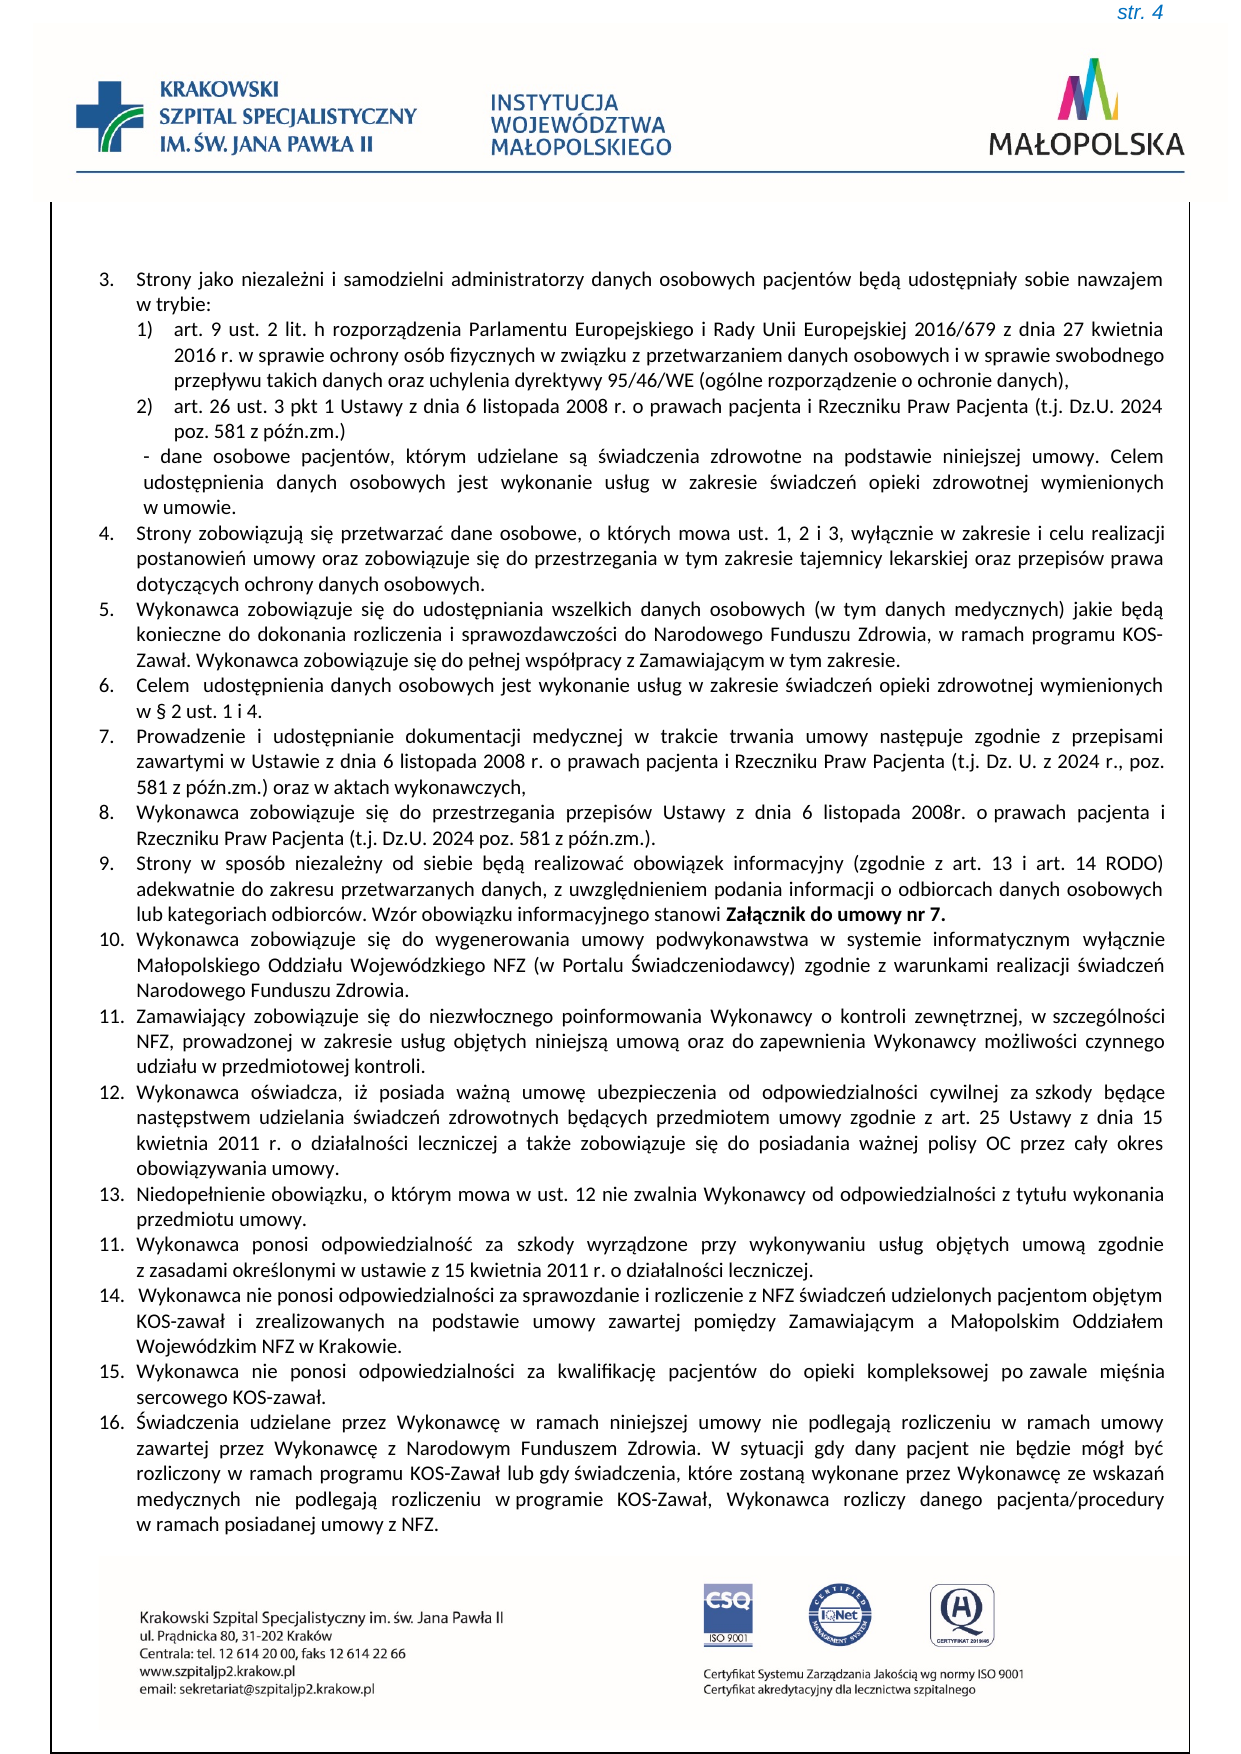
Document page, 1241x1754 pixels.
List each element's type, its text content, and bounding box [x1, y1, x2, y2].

picture [98, 1556, 1189, 1730]
list Zamawiający zobowiązuje się do niezwłocznego poinformowania Wykonawcy o kontroli zewnętrznej, w szczególności NFZ, prowadzonej w zakresie usług objętych niniejszą umową oraz do zapewnienia Wykonawcy możliwości czynnego udziału w przedmiotowej kontroli. [99, 1003, 1165, 1079]
list Strony jako niezależni i samodzielni administratorzy danych osobowych pacjentów będą udostępniały sobie nawzajem w trybie: [99, 266, 1165, 317]
list Prowadzenie i udostępnianie dokumentacji medycznej w trakcie trwania umowy następuje zgodnie z przepisami zawartymi w Ustawie z dnia 6 listopada 2008 r. o prawach pacjenta i Rzeczniku Praw Pacjenta (t.j. Dz. U. z 2024 r., poz. 581 z późn.zm.) oraz w aktach wykonawczych, [99, 723, 1165, 799]
list Celem udostępnienia danych osobowych jest wykonanie usług w zakresie świadczeń opieki zdrowotnej wymienionych w § 2 ust. 1 i 4. [99, 672, 1165, 723]
list Wykonawca zobowiązuje się do wygenerowania umowy podwykonawstwa w systemie informatycznym wyłącznie Małopolskiego Oddziału Wojewódzkiego NFZ (w Portalu Świadczeniodawcy) zgodnie z warunkami realizacji świadczeń Narodowego Funduszu Zdrowia. [99, 927, 1165, 1003]
list Wykonawca oświadcza, iż posiada ważną umowę ubezpieczenia od odpowiedzialności cywilnej za szkody będące następstwem udzielania świadczeń zdrowotnych będących przedmiotem umowy zgodnie z art. 25 Ustawy z dnia 15 kwietnia 2011 r. o działalności leczniczej a także zobowiązuje się do posiadania ważnej polisy OC przez cały okres obowiązywania umowy. [99, 1079, 1165, 1181]
picture [31, 23, 1228, 201]
list Wykonawca nie ponosi odpowiedzialności za kwalifikację pacjentów do opieki kompleksowej po zawale mięśnia sercowego KOS-zawał. [99, 1359, 1165, 1409]
list Wykonawca nie ponosi odpowiedzialności za sprawozdanie i rozliczenie z NFZ świadczeń udzielonych pacjentom objętym KOS-zawał i zrealizowanych na podstawie umowy zawartej pomiędzy Zamawiającym a Małopolskim Oddziałem Wojewódzkim NFZ w Krakowie. [99, 1282, 1165, 1359]
list Strony w sposób niezależny od siebie będą realizować obowiązek informacyjny (zgodnie z art. 13 i art. 14 RODO) adekwatnie do zakresu przetwarzanych danych, z uwzględnieniem podania informacji o odbiorcach danych osobowych lub kategoriach odbiorców. Wzór obowiązku informacyjnego stanowi Załącznik do umowy nr 7. [99, 850, 1165, 927]
list Wykonawca zobowiązuje się do przestrzegania przepisów Ustawy z dnia 6 listopada 2008r. o prawach pacjenta i Rzeczniku Praw Pacjenta (t.j. Dz.U. 2024 poz. 581 z późn.zm.). [99, 799, 1165, 850]
list art. 26 ust. 3 pkt 1 Ustawy z dnia 6 listopada 2008 r. o prawach pacjenta i Rzeczniku Praw Pacjenta (t.j. Dz.U. 2024 poz. 581 z późn.zm.) [136, 393, 1165, 444]
list Niedopełnienie obowiązku, o którym mowa w ust. 12 nie zwalnia Wykonawcy od odpowiedzialności z tytułu wykonania przedmiotu umowy. [99, 1181, 1165, 1232]
list Wykonawca zobowiązuje się do udostępniania wszelkich danych osobowych (w tym danych medycznych) jakie będą konieczne do dokonania rozliczenia i sprawozdawczości do Narodowego Funduszu Zdrowia, w ramach programu KOS-Zawał. Wykonawca zobowiązuje się do pełnej współpracy z Zamawiającym w tym zakresie. [99, 596, 1165, 672]
list Świadczenia udzielane przez Wykonawcę w ramach niniejszej umowy nie podlegają rozliczeniu w ramach umowy zawartej przez Wykonawcę z Narodowym Funduszem Zdrowia. W sytuacji gdy dany pacjent nie będzie mógł być rozliczony w ramach programu KOS-Zawał lub gdy świadczenia, które zostaną wykonane przez Wykonawcę ze wskazań medycznych nie podlegają rozliczeniu w programie KOS-Zawał, Wykonawca rozliczy danego pacjenta/procedury w ramach posiadanej umowy z NFZ. [99, 1409, 1165, 1537]
list art. 9 ust. 2 lit. h rozporządzenia Parlamentu Europejskiego i Rady Unii Europejskiej 2016/679 z dnia 27 kwietnia 2016 r. w sprawie ochrony osób fizycznych w związku z przetwarzaniem danych osobowych i w sprawie swobodnego przepływu takich danych oraz uchylenia dyrektywy 95/46/WE (ogólne rozporządzenie o ochronie danych), [136, 317, 1165, 393]
list Strony zobowiązują się przetwarzać dane osobowe, o których mowa ust. 1, 2 i 3, wyłącznie w zakresie i celu realizacji postanowień umowy oraz zobowiązuje się do przestrzegania w tym zakresie tajemnicy lekarskiej oraz przepisów prawa dotyczących ochrony danych osobowych. [99, 520, 1165, 596]
list Wykonawca ponosi odpowiedzialność za szkody wyrządzone przy wykonywaniu usług objętych umową zgodnie z zasadami określonymi w ustawie z 15 kwietnia 2011 r. o działalności leczniczej. [99, 1232, 1165, 1282]
text - dane osobowe pacjentów, którym udzielane są świadczenia zdrowotne na podstawie niniejszej umowy. Celem udostępnienia danych osobowych jest wykonanie usług w zakresie świadczeń opieki zdrowotnej wymienionych w umowie. [143, 444, 1165, 520]
